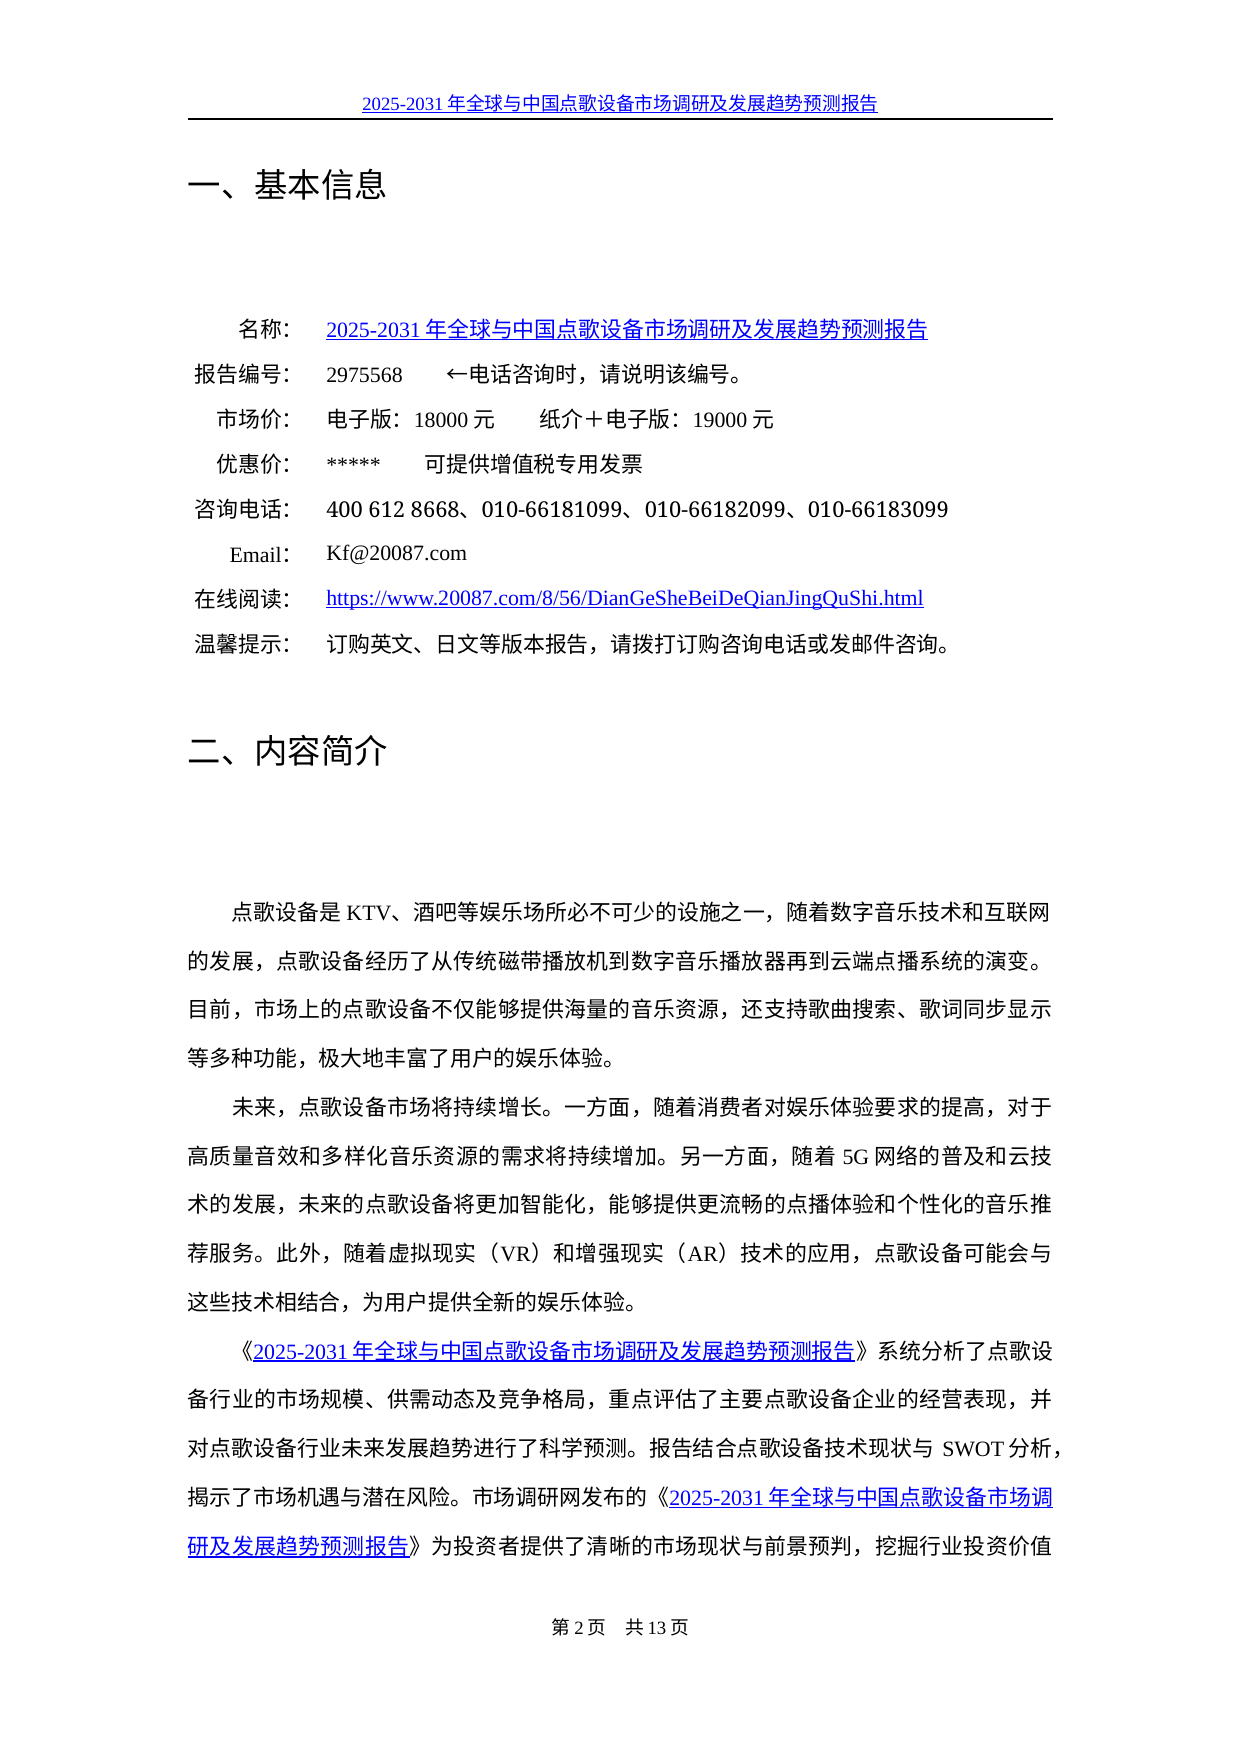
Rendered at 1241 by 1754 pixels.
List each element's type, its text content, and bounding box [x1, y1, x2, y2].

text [187, 894, 1053, 1561]
table_cell 电子版：18000 元 纸介＋电子版：19000 元 [315, 402, 1073, 447]
table_cell 报告编号： [167, 357, 315, 402]
table_cell 温馨提示： [167, 627, 315, 672]
table_header 2025-2031年全球与中国点歌设备市场调研及发展趋势预测报告 [315, 312, 1073, 357]
title 二、内容简介 [187, 717, 1053, 782]
table_cell 2975568 ←电话咨询时，请说明该编号。 [315, 357, 1073, 402]
table_cell 咨询电话： [167, 492, 315, 537]
table_cell ***** 可提供增值税专用发票 [315, 447, 1073, 492]
table_header 名称： [167, 312, 315, 357]
table_cell 在线阅读： [167, 582, 315, 627]
title 一、基本信息 [187, 150, 1053, 215]
table_cell Kf@20087.com [315, 537, 1073, 582]
table_cell 市场价： [167, 402, 315, 447]
table_cell Email： [167, 537, 315, 582]
table_cell 订购英文、日文等版本报告，请拨打订购咨询电话或发邮件咨询。 [315, 627, 1073, 672]
table_cell [315, 582, 1073, 627]
table_cell 优惠价： [167, 447, 315, 492]
table_cell 400 612 8668、010-66181099、010-66182099、010-66183099 [315, 492, 1073, 537]
